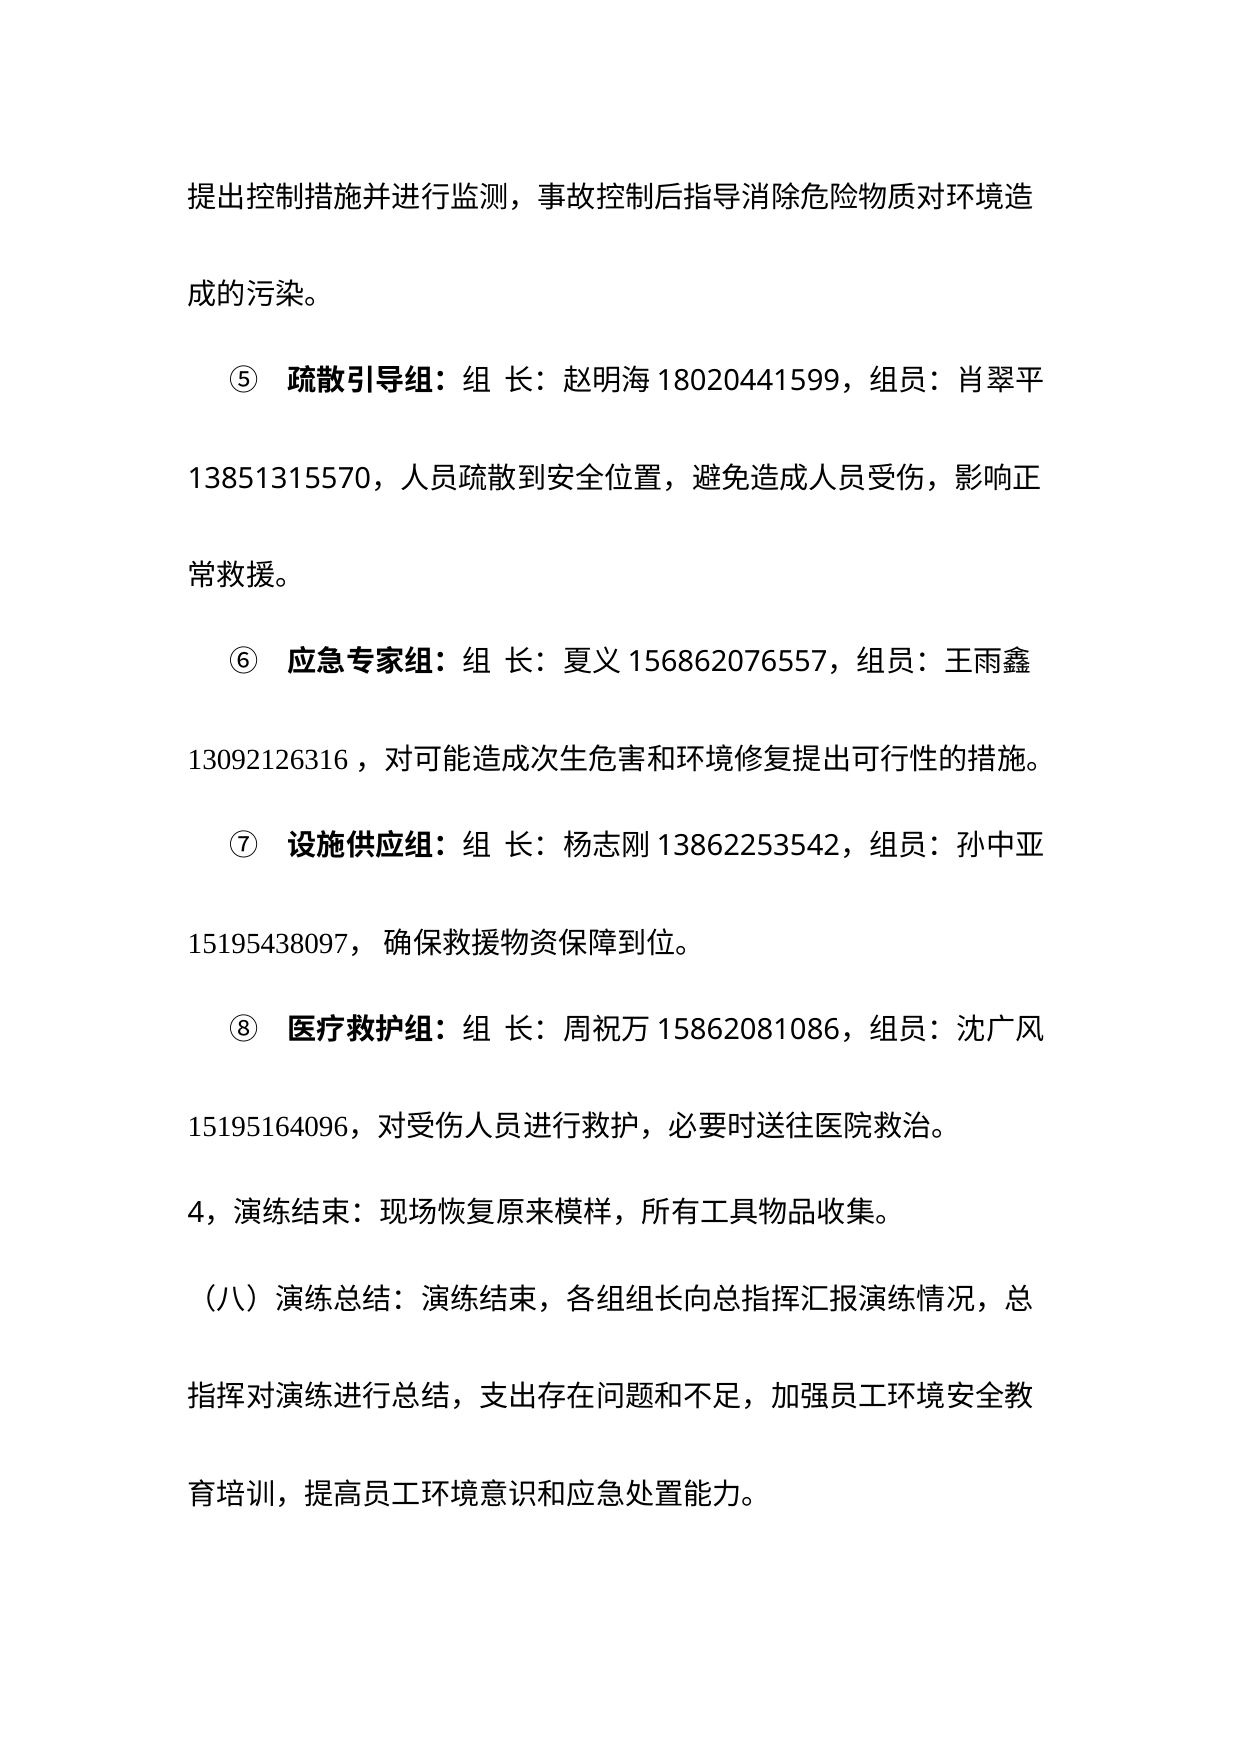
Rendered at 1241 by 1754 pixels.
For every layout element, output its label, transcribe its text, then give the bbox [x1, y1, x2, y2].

list 医疗救护组：组 长：周祝万15862081086，组员：沈广风15195164096，对受伤人员进行救护，必要时送往医院救治。 [187, 994, 1053, 1157]
list 演练结束：现场恢复原来模样，所有工具物品收集。 [187, 1178, 1053, 1243]
list （八）演练总结：演练结束，各组组长向总指挥汇报演练情况，总指挥对演练进行总结，支出存在问题和不足，加强员工环境安全教育培训，提高员工环境意识和应急处置能力。 [187, 1264, 1053, 1524]
list 应急专家组：组 长：夏义156862076557，组员：王雨鑫13092126316 ，对可能造成次生危害和环境修复提出可行性的措施。 [187, 627, 1053, 789]
list 设施供应组：组 长：杨志刚13862253542，组员：孙中亚15195438097， 确保救援物资保障到位。 [187, 810, 1053, 973]
list 疏散引导组：组 长：赵明海18020441599，组员：肖翠平13851315570，人员疏散到安全位置，避免造成人员受伤，影响正常救援。 [187, 346, 1053, 606]
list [187, 162, 1053, 324]
